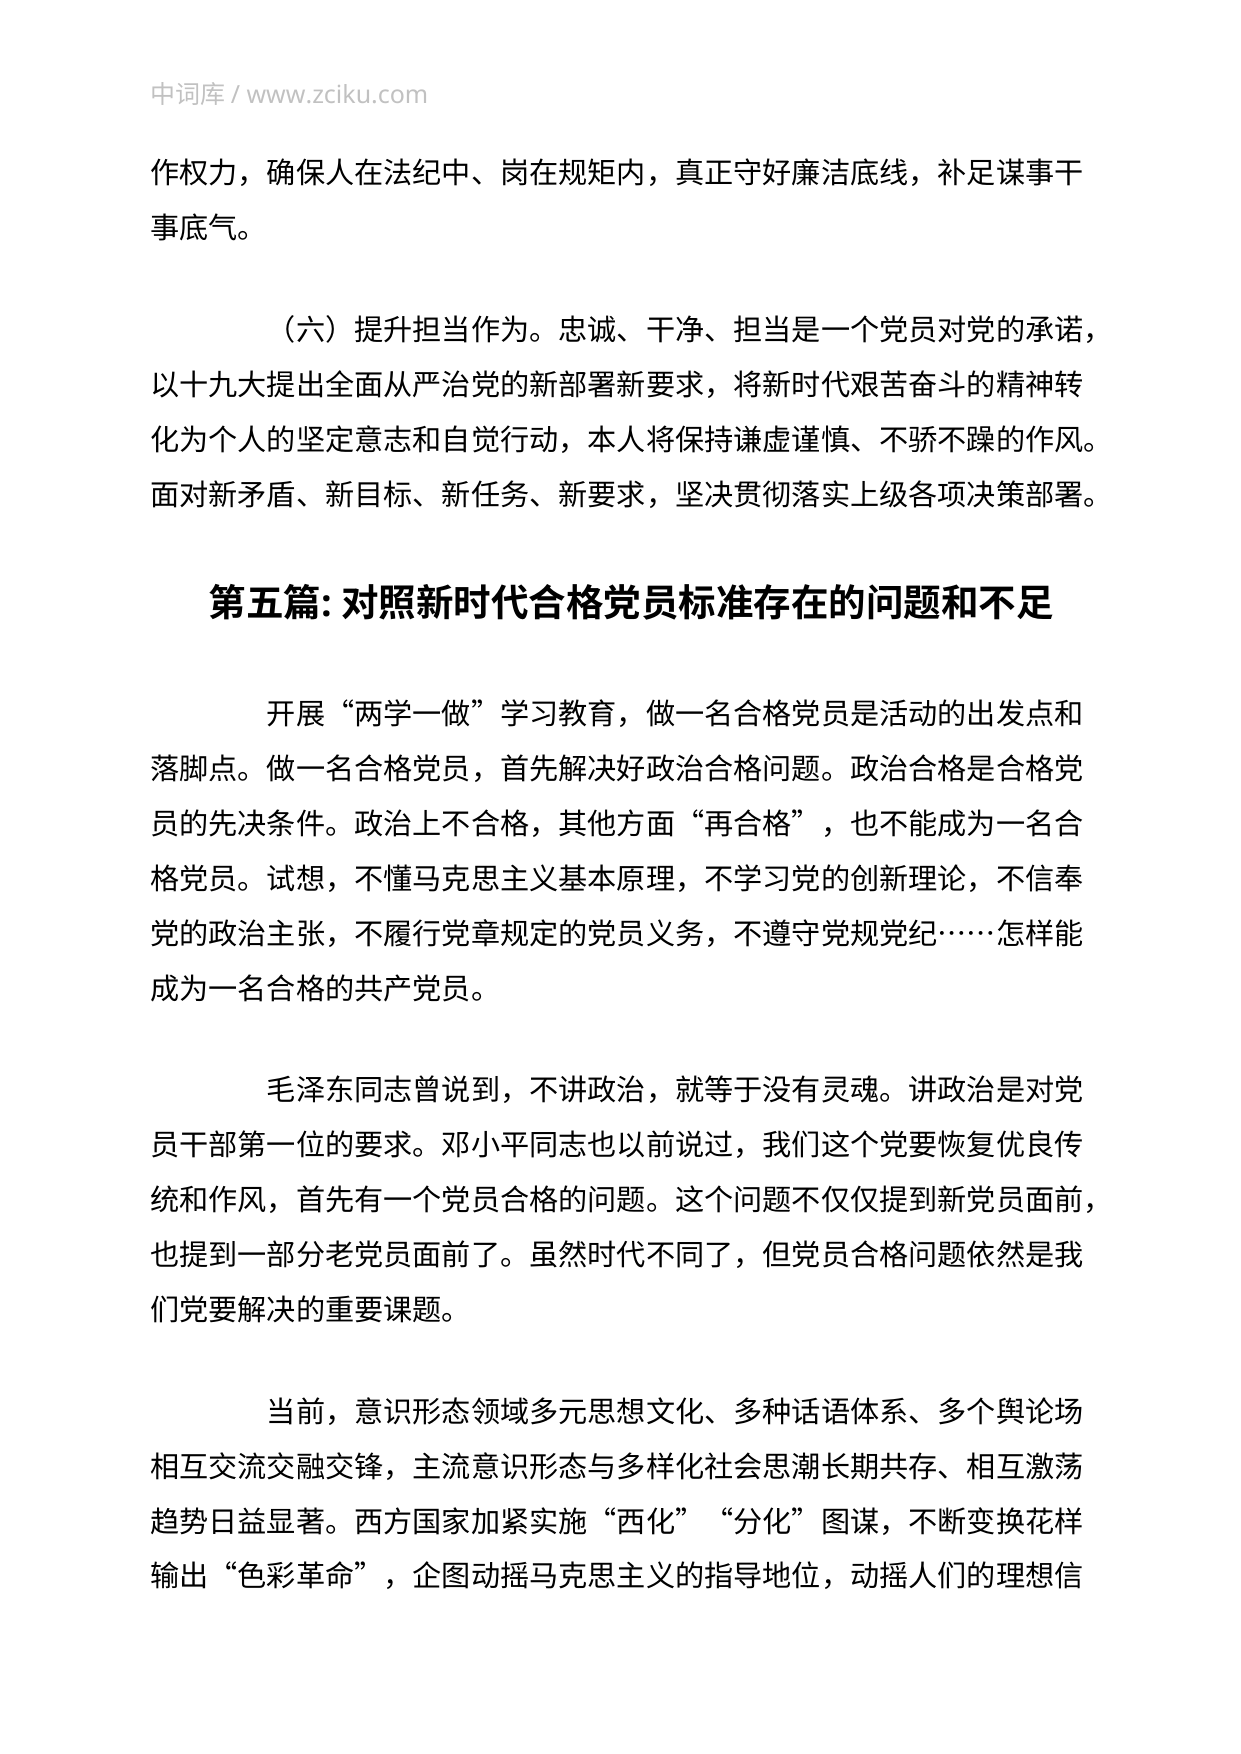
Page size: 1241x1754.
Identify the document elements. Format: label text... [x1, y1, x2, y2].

text 第五篇: 对照新时代合格党员标准存在的问题和不足 [150, 573, 1090, 628]
text 毛泽东同志曾说到，不讲政治，就等于没有灵魂。讲政治是对党员干部第一位的要求。邓小平同志也以前说过，我们这个党要恢复优良传统和作风，首先有一个党员合格的问题。这个问题不仅仅提到新党员面前，也提到一部分老党员面前了。虽然时代不同了，但党员合格问题依然是我们党要解决的重要课题。 [150, 1067, 1090, 1329]
text （六）提升担当作为。忠诚、干净、担当是一个党员对党的承诺，以十九大提出全面从严治党的新部署新要求，将新时代艰苦奋斗的精神转化为个人的坚定意志和自觉行动，本人将保持谦虚谨慎、不骄不躁的作风。面对新矛盾、新目标、新任务、新要求，坚决贯彻落实上级各项决策部署。 [150, 307, 1090, 514]
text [150, 1388, 1090, 1595]
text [150, 150, 1090, 247]
text 开展“两学一做”学习教育，做一名合格党员是活动的出发点和落脚点。做一名合格党员，首先解决好政治合格问题。政治合格是合格党员的先决条件。政治上不合格，其他方面“再合格”，也不能成为一名合格党员。试想，不懂马克思主义基本原理，不学习党的创新理论，不信奉党的政治主张，不履行党章规定的党员义务，不遵守党规党纪……怎样能成为一名合格的共产党员。 [150, 691, 1090, 1007]
